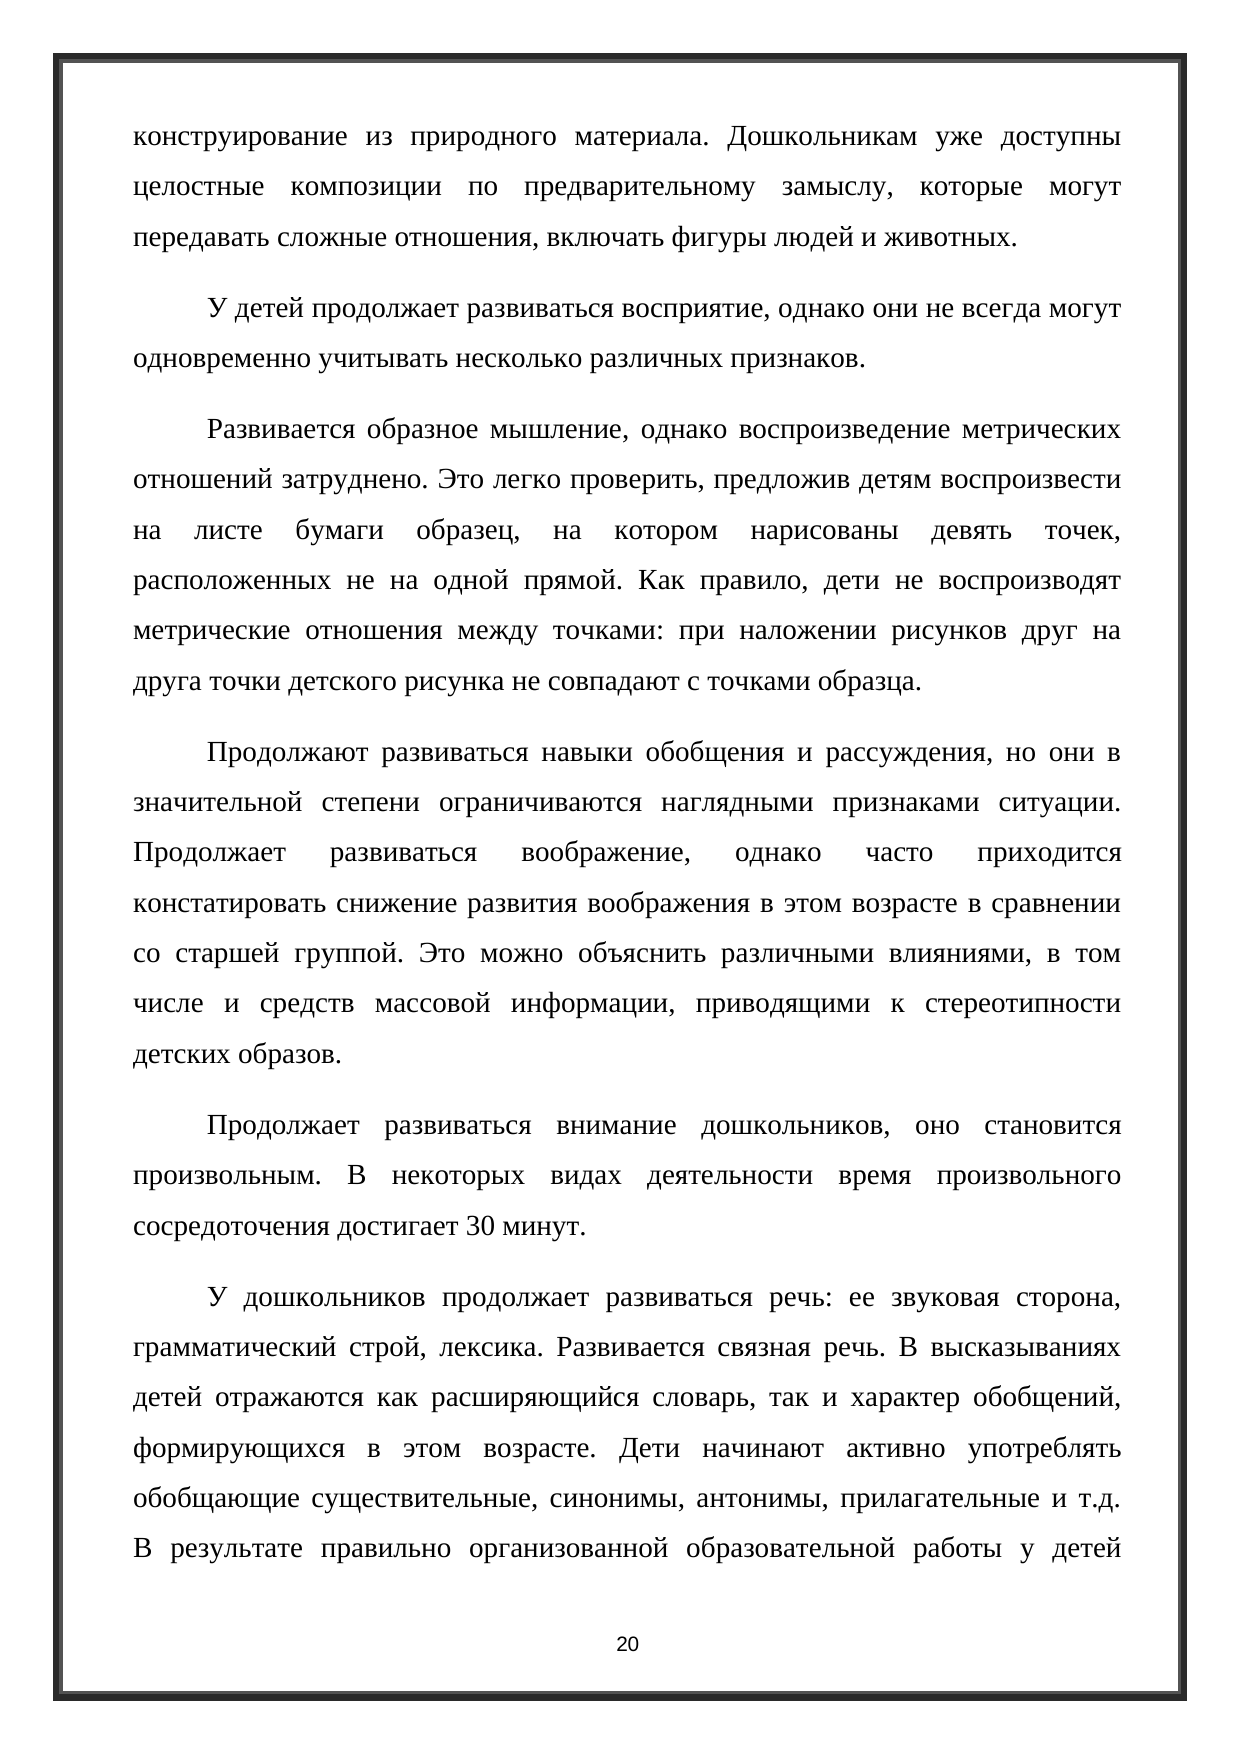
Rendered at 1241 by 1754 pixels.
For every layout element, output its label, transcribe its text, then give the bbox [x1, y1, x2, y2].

text У детей продолжает развиваться восприятие, однако они не всегда могут одновременно учитывать несколько различных признаков. [133, 290, 1122, 374]
text Продолжает развиваться внимание дошкольников, оно становится произвольным. В некоторых видах деятельности время произвольного сосредоточения достигает 30 минут. [133, 1107, 1122, 1241]
text Развивается образное мышление, однако воспроизведение метрических отношений затруднено. Это легко проверить, предложив детям воспроизвести на листе бумаги образец, на котором нарисованы девять точек, расположенных не на одной прямой. Как правило, дети не воспроизводят метрические отношения между точками: при наложении рисунков друг на друга точки детского рисунка не совпадают с точками образца. [133, 411, 1122, 696]
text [133, 1279, 1122, 1564]
text Продолжают развиваться навыки обобщения и рассуждения, но они в значительной степени ограничиваются наглядными признаками ситуации. Продолжает развиваться воображение, однако часто приходится констатировать снижение развития воображения в этом возрасте в сравнении со старшей группой. Это можно объяснить различными влияниями, в том числе и средств массовой информации, приводящими к стереотипности детских образов. [133, 734, 1122, 1069]
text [133, 118, 1122, 252]
